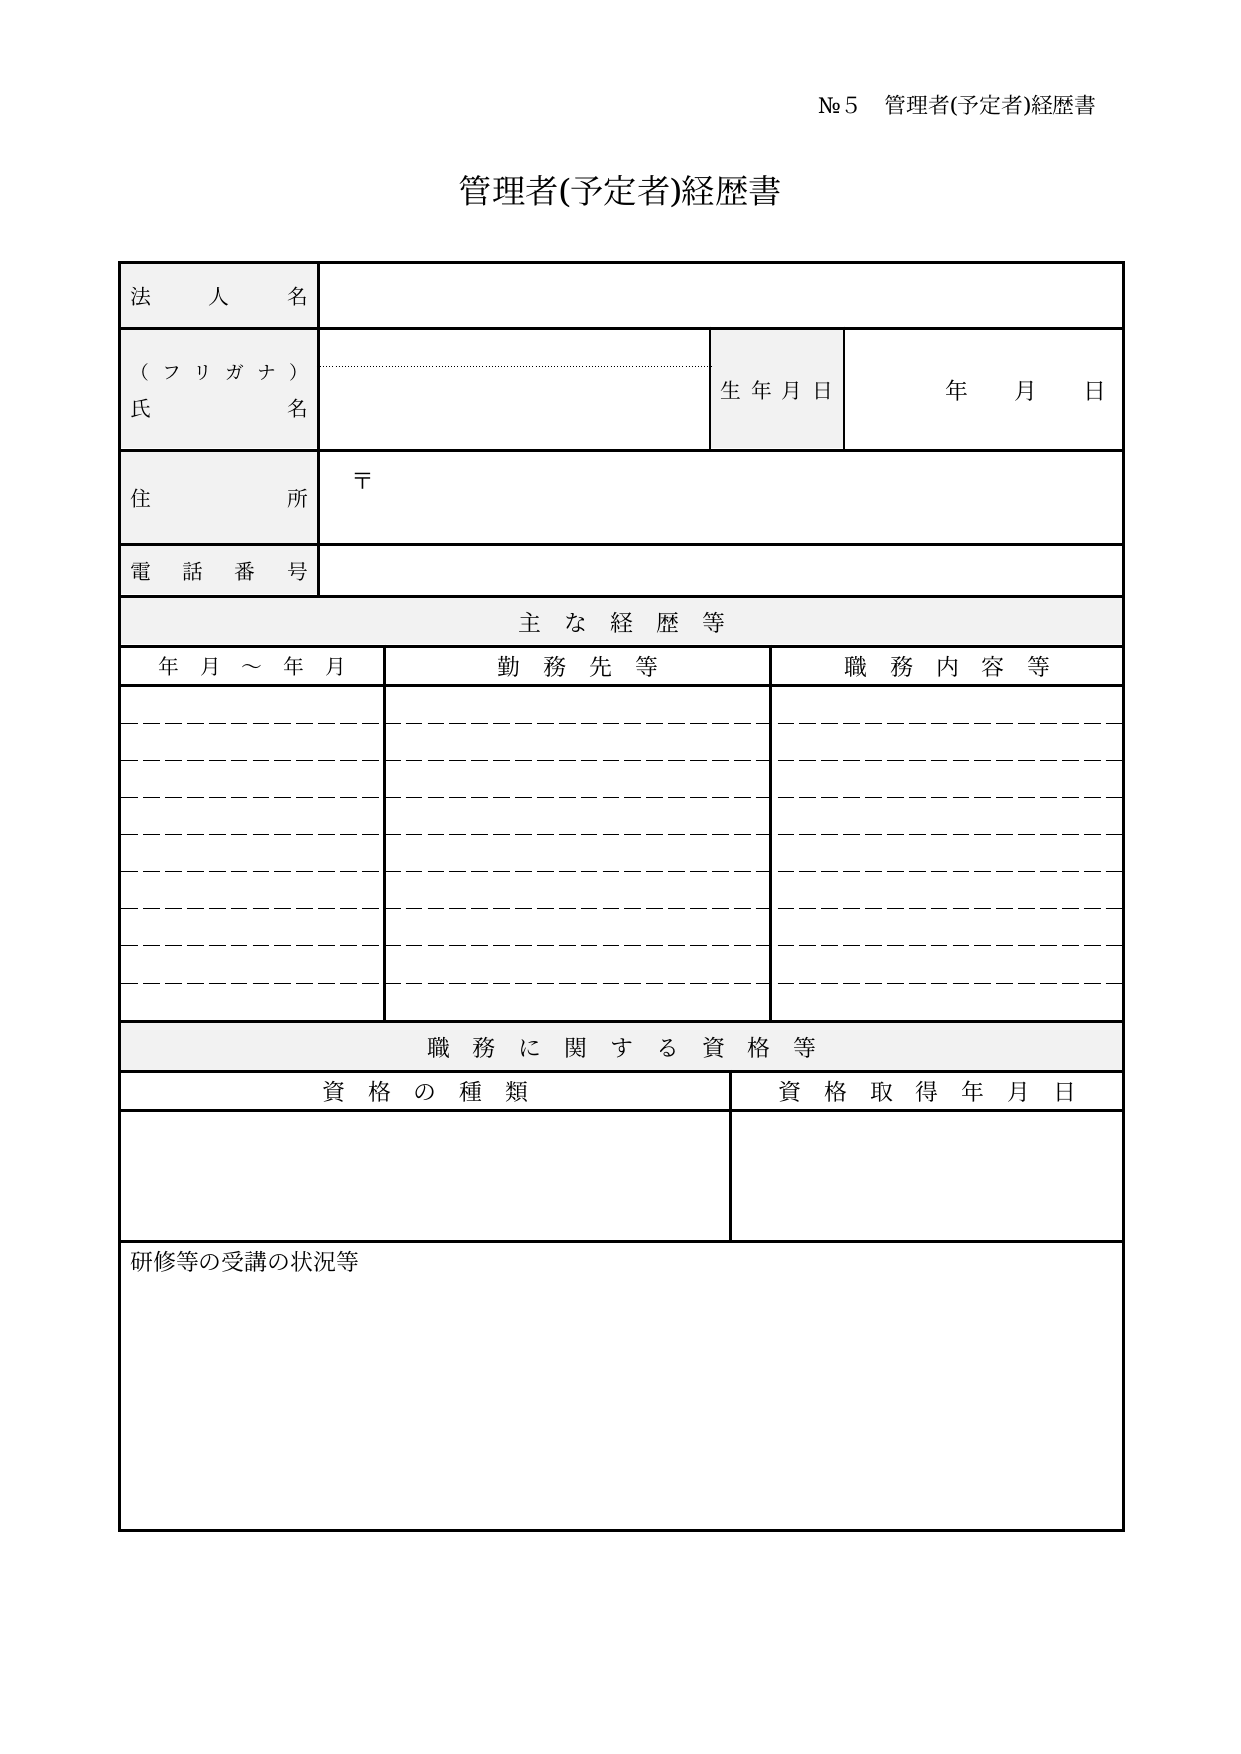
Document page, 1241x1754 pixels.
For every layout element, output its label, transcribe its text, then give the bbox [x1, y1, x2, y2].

table_cell [732, 1112, 1122, 1239]
table_cell [121, 760, 383, 797]
table_cell [121, 983, 383, 1019]
table_cell 年 月 日 [845, 330, 1122, 448]
table_cell 住所 [121, 452, 317, 543]
table_cell [772, 945, 1122, 982]
table_cell [320, 366, 709, 448]
table_cell 〒 [320, 452, 1122, 543]
table_cell [386, 797, 769, 834]
table_cell [121, 1112, 729, 1239]
table_cell [121, 687, 383, 723]
table_cell （フリガナ） 氏名 [121, 330, 317, 448]
table_cell [320, 330, 709, 366]
table_cell [772, 908, 1122, 945]
table_cell 職 務 に 関 す る 資 格 等 [121, 1023, 1122, 1070]
table_cell 研修等の受講の状況等 [121, 1243, 1122, 1529]
table_cell [121, 797, 383, 834]
table_cell [772, 871, 1122, 908]
table_cell [386, 945, 769, 982]
table_cell [772, 723, 1122, 760]
table_cell [320, 546, 1122, 594]
table_cell 資 格 の 種 類 [121, 1073, 729, 1109]
table_cell [121, 834, 383, 871]
table_cell [772, 834, 1122, 871]
table_header [320, 264, 1122, 327]
table_header 法人名 [121, 264, 317, 327]
table_cell [386, 687, 769, 723]
table_cell 生年月日 [711, 330, 843, 448]
table_cell [121, 723, 383, 760]
table_cell [121, 871, 383, 908]
table_cell [386, 908, 769, 945]
table_cell [386, 834, 769, 871]
table_cell 資 格 取 得 年 月 日 [732, 1073, 1122, 1109]
table_cell 電話番号 [121, 546, 317, 594]
table_cell [121, 908, 383, 945]
table_cell 年 月 ～ 年 月 [121, 648, 383, 684]
table_cell [386, 871, 769, 908]
text 管理者(予定者)経歴書 [118, 153, 1122, 225]
table_cell 職 務 内 容 等 [772, 648, 1122, 684]
table_cell [772, 983, 1122, 1019]
table_cell 主 な 経 歴 等 [121, 598, 1122, 644]
table_cell [386, 760, 769, 797]
table_cell [772, 760, 1122, 797]
table_cell 勤 務 先 等 [386, 648, 769, 684]
table_cell [386, 723, 769, 760]
table_cell [386, 983, 769, 1019]
table_cell [772, 797, 1122, 834]
table_cell [772, 687, 1122, 723]
table_cell [121, 945, 383, 982]
